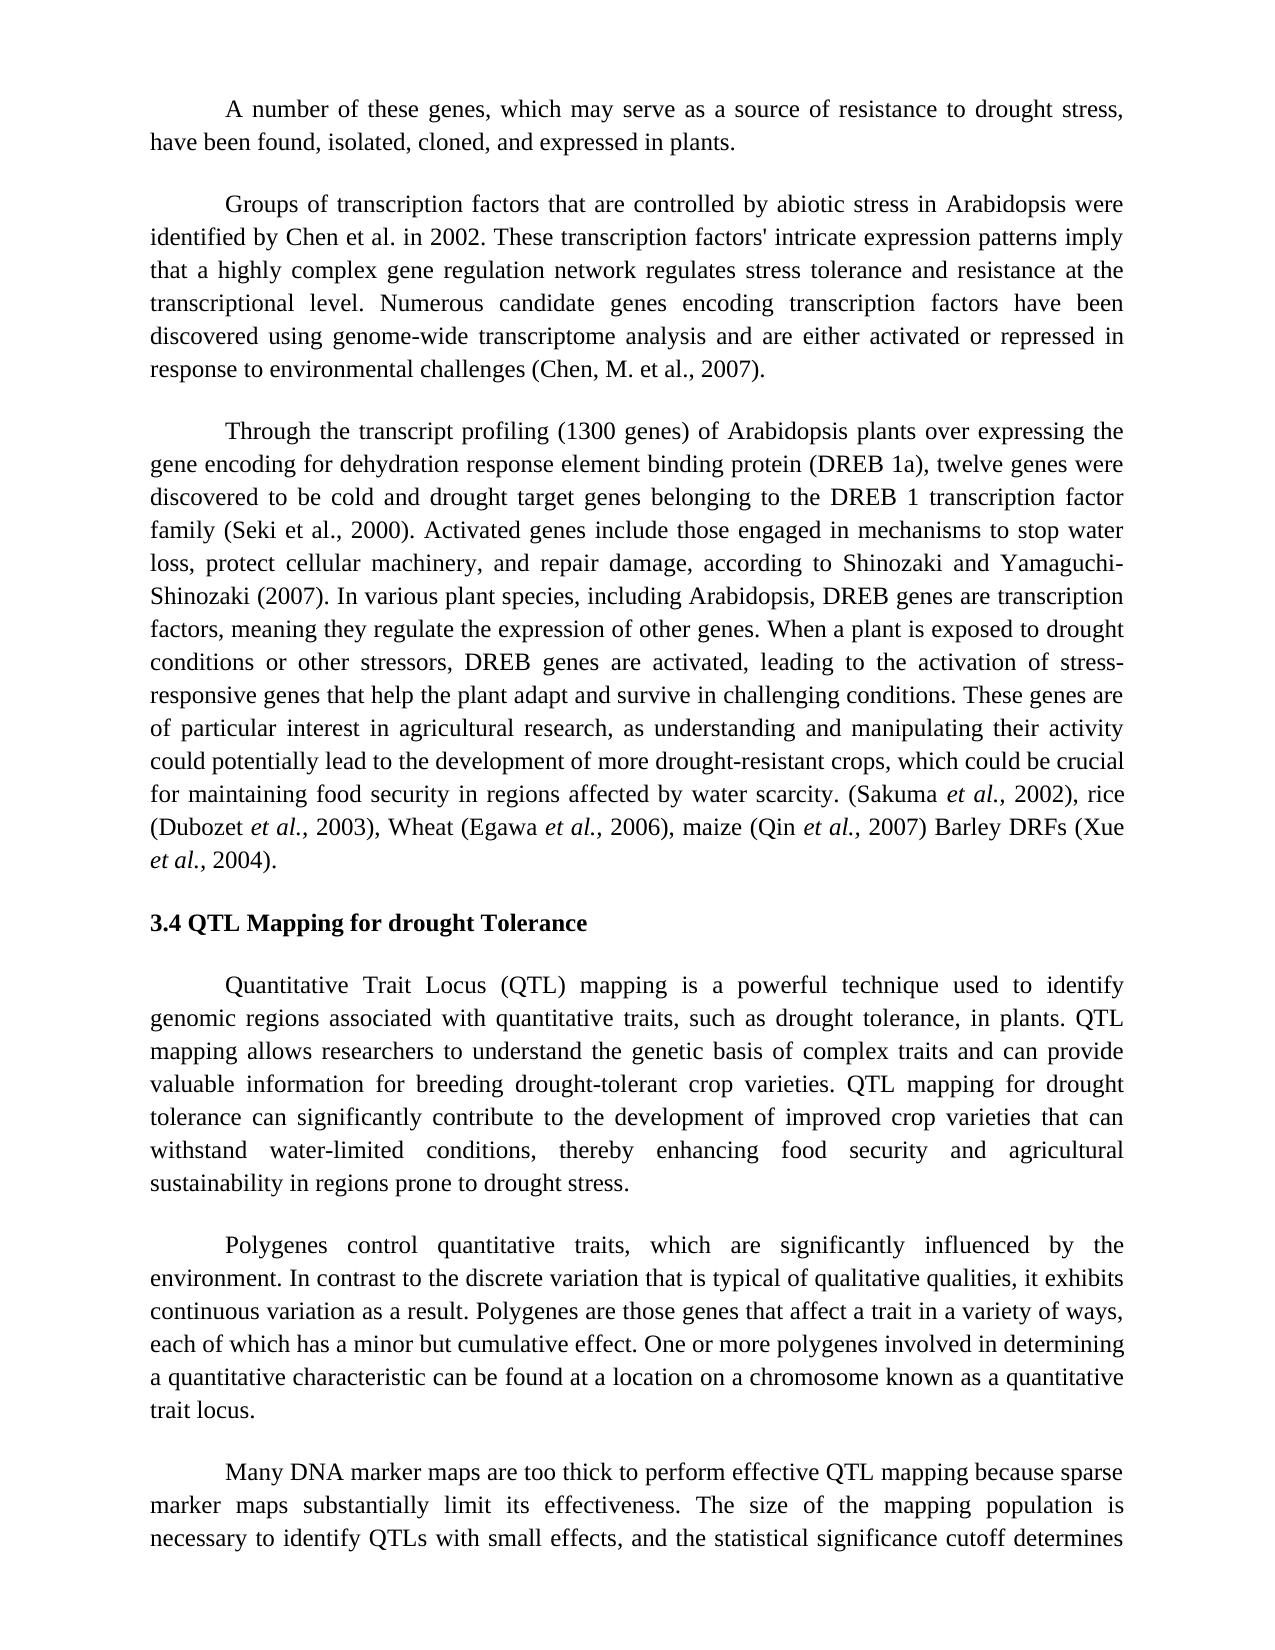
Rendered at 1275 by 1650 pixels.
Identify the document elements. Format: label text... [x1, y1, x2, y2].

text Groups of transcription factors that are controlled by abiotic stress in Arabidopsis were identified by Chen et al. in 2002. These transcription factors' intricate expression patterns imply that a highly complex gene regulation network regulates stress tolerance and resistance at the transcriptional level. Numerous candidate genes encoding transcription factors have been discovered using genome-wide transcriptome analysis and are either activated or repressed in response to environmental challenges (Chen, M. et al., 2007). [150, 189, 1125, 383]
text Through the transcript profiling (1300 genes) of Arabidopsis plants over expressing the gene encoding for dehydration response element binding protein (DREB 1a), twelve genes were discovered to be cold and drought target genes belonging to the DREB 1 transcription factor family (Seki et al., 2000). Activated genes include those engaged in mechanisms to stop water loss, protect cellular machinery, and repair damage, according to Shinozaki and Yamaguchi-Shinozaki (2007). In various plant species, including Arabidopsis, DREB genes are transcription factors, meaning they regulate the expression of other genes. When a plant is exposed to drought conditions or other stressors, DREB genes are activated, leading to the activation of stress-responsive genes that help the plant adapt and survive in challenging conditions. These genes are of particular interest in agricultural research, as understanding and manipulating their activity could potentially lead to the development of more drought-resistant crops, which could be crucial for maintaining food security in regions affected by water scarcity. (Sakuma et al., 2002), rice (Dubozet et al., 2003), Wheat (Egawa et al., 2006), maize (Qin et al., 2007) Barley DRFs (Xue et al., 2004). [150, 416, 1125, 874]
text Polygenes control quantitative traits, which are significantly influenced by the environment. In contrast to the discrete variation that is typical of qualitative qualities, it exhibits continuous variation as a result. Polygenes are those genes that affect a trait in a variety of ways, each of which has a minor but cumulative effect. One or more polygenes involved in determining a quantitative characteristic can be found at a location on a chromosome known as a quantitative trait locus. [150, 1230, 1125, 1424]
text A number of these genes, which may serve as a source of resistance to drought stress, have been found, isolated, cloned, and expressed in plants. [150, 94, 1125, 156]
text 3.4 QTL Mapping for drought Tolerance [150, 908, 1125, 936]
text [150, 1457, 1125, 1552]
text Quantitative Trait Locus (QTL) mapping is a powerful technique used to identify genomic regions associated with quantitative traits, such as drought tolerance, in plants. QTL mapping allows researchers to understand the genetic basis of complex traits and can provide valuable information for breeding drought-tolerant crop varieties. QTL mapping for drought tolerance can significantly contribute to the development of improved crop varieties that can withstand water-limited conditions, thereby enhancing food security and agricultural sustainability in regions prone to drought stress. [150, 970, 1125, 1197]
